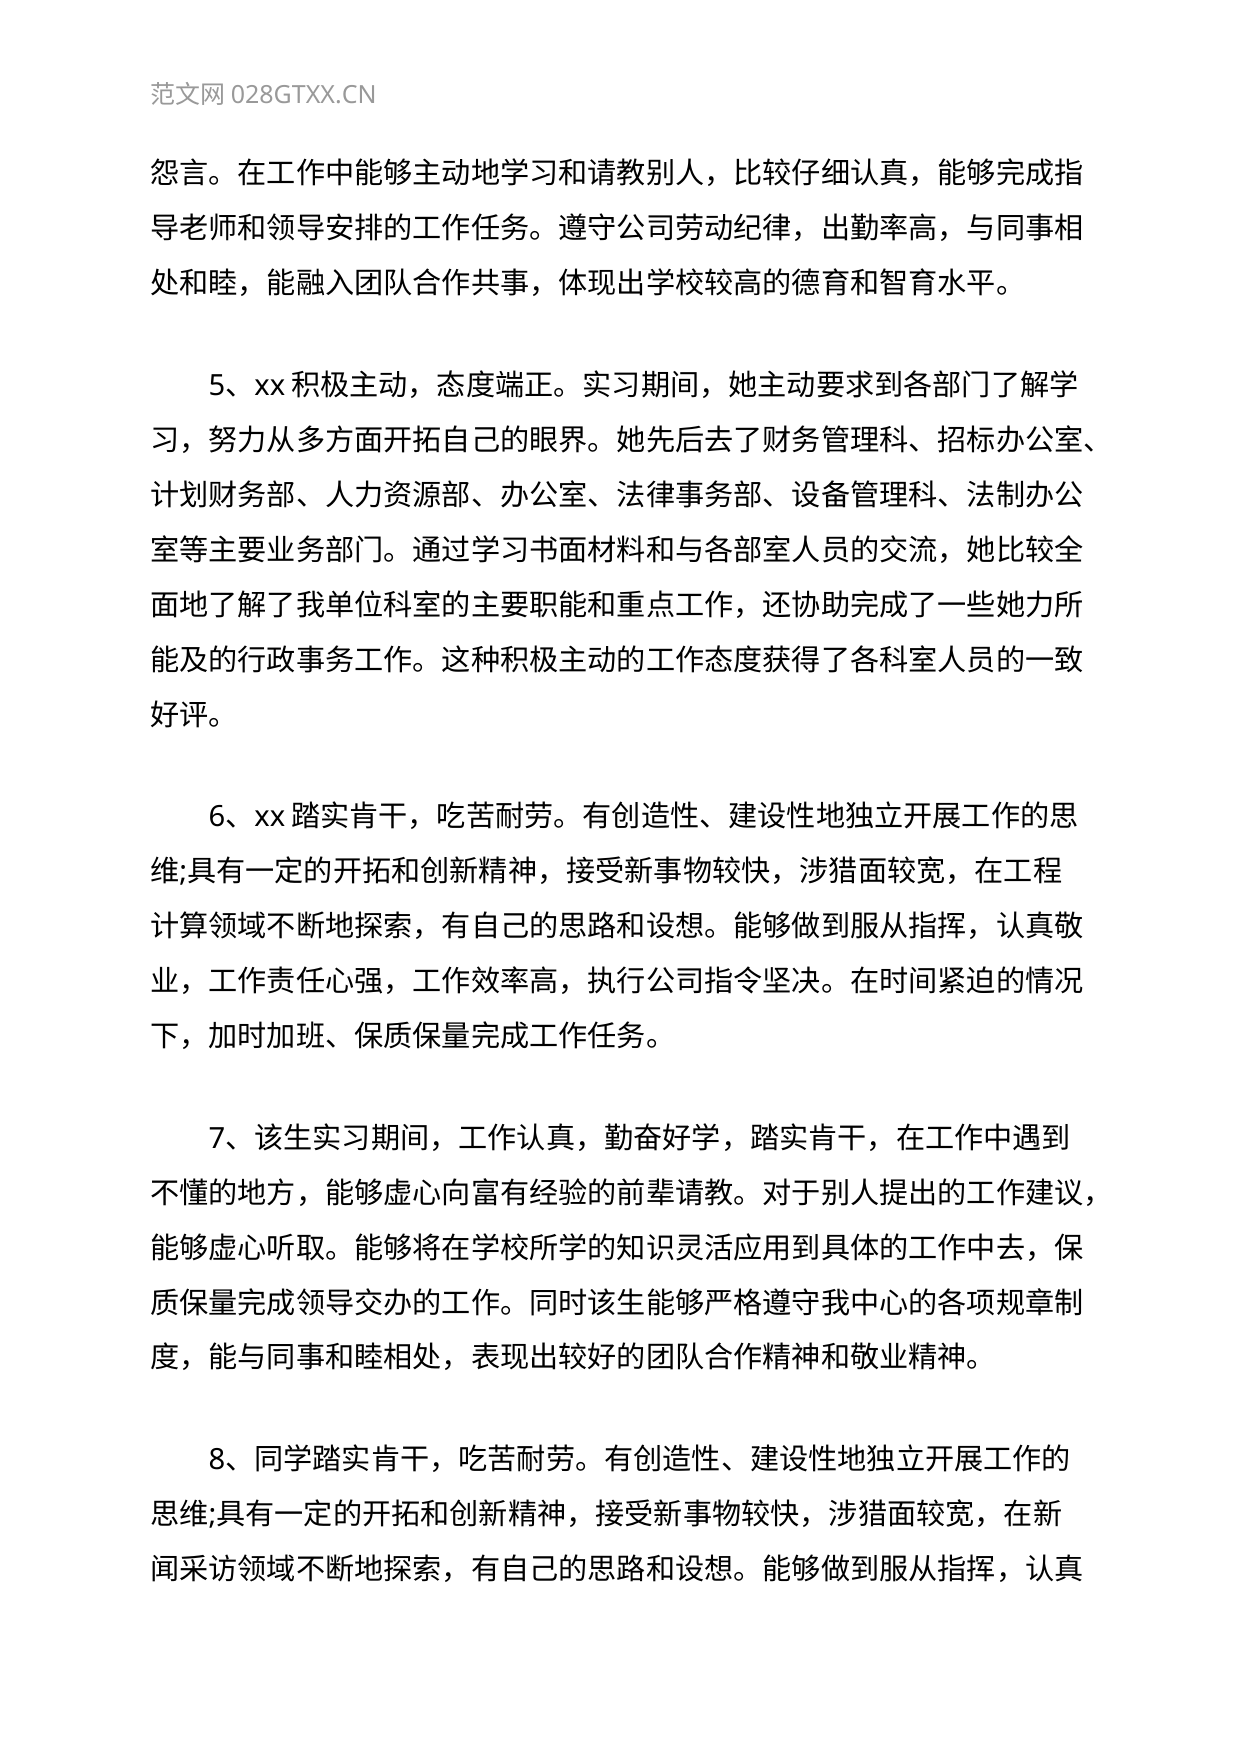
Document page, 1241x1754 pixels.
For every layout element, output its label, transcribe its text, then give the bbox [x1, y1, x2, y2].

text 7、该生实习期间，工作认真，勤奋好学，踏实肯干，在工作中遇到不懂的地方，能够虚心向富有经验的前辈请教。对于别人提出的工作建议，能够虚心听取。能够将在学校所学的知识灵活应用到具体的工作中去，保质保量完成领导交办的工作。同时该生能够严格遵守我中心的各项规章制度，能与同事和睦相处，表现出较好的团队合作精神和敬业精神。 [150, 1114, 1090, 1376]
text 6、xx踏实肯干，吃苦耐劳。有创造性、建设性地独立开展工作的思维;具有一定的开拓和创新精神，接受新事物较快，涉猎面较宽，在工程计算领域不断地探索，有自己的思路和设想。能够做到服从指挥，认真敬业，工作责任心强，工作效率高，执行公司指令坚决。在时间紧迫的情况下，加时加班、保质保量完成工作任务。 [150, 793, 1090, 1055]
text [150, 1436, 1090, 1588]
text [150, 150, 1090, 302]
text 5、xx积极主动，态度端正。实习期间，她主动要求到各部门了解学习，努力从多方面开拓自己的眼界。她先后去了财务管理科、招标办公室、计划财务部、人力资源部、办公室、法律事务部、设备管理科、法制办公室等主要业务部门。通过学习书面材料和与各部室人员的交流，她比较全面地了解了我单位科室的主要职能和重点工作，还协助完成了一些她力所能及的行政事务工作。这种积极主动的工作态度获得了各科室人员的一致好评。 [150, 362, 1090, 733]
